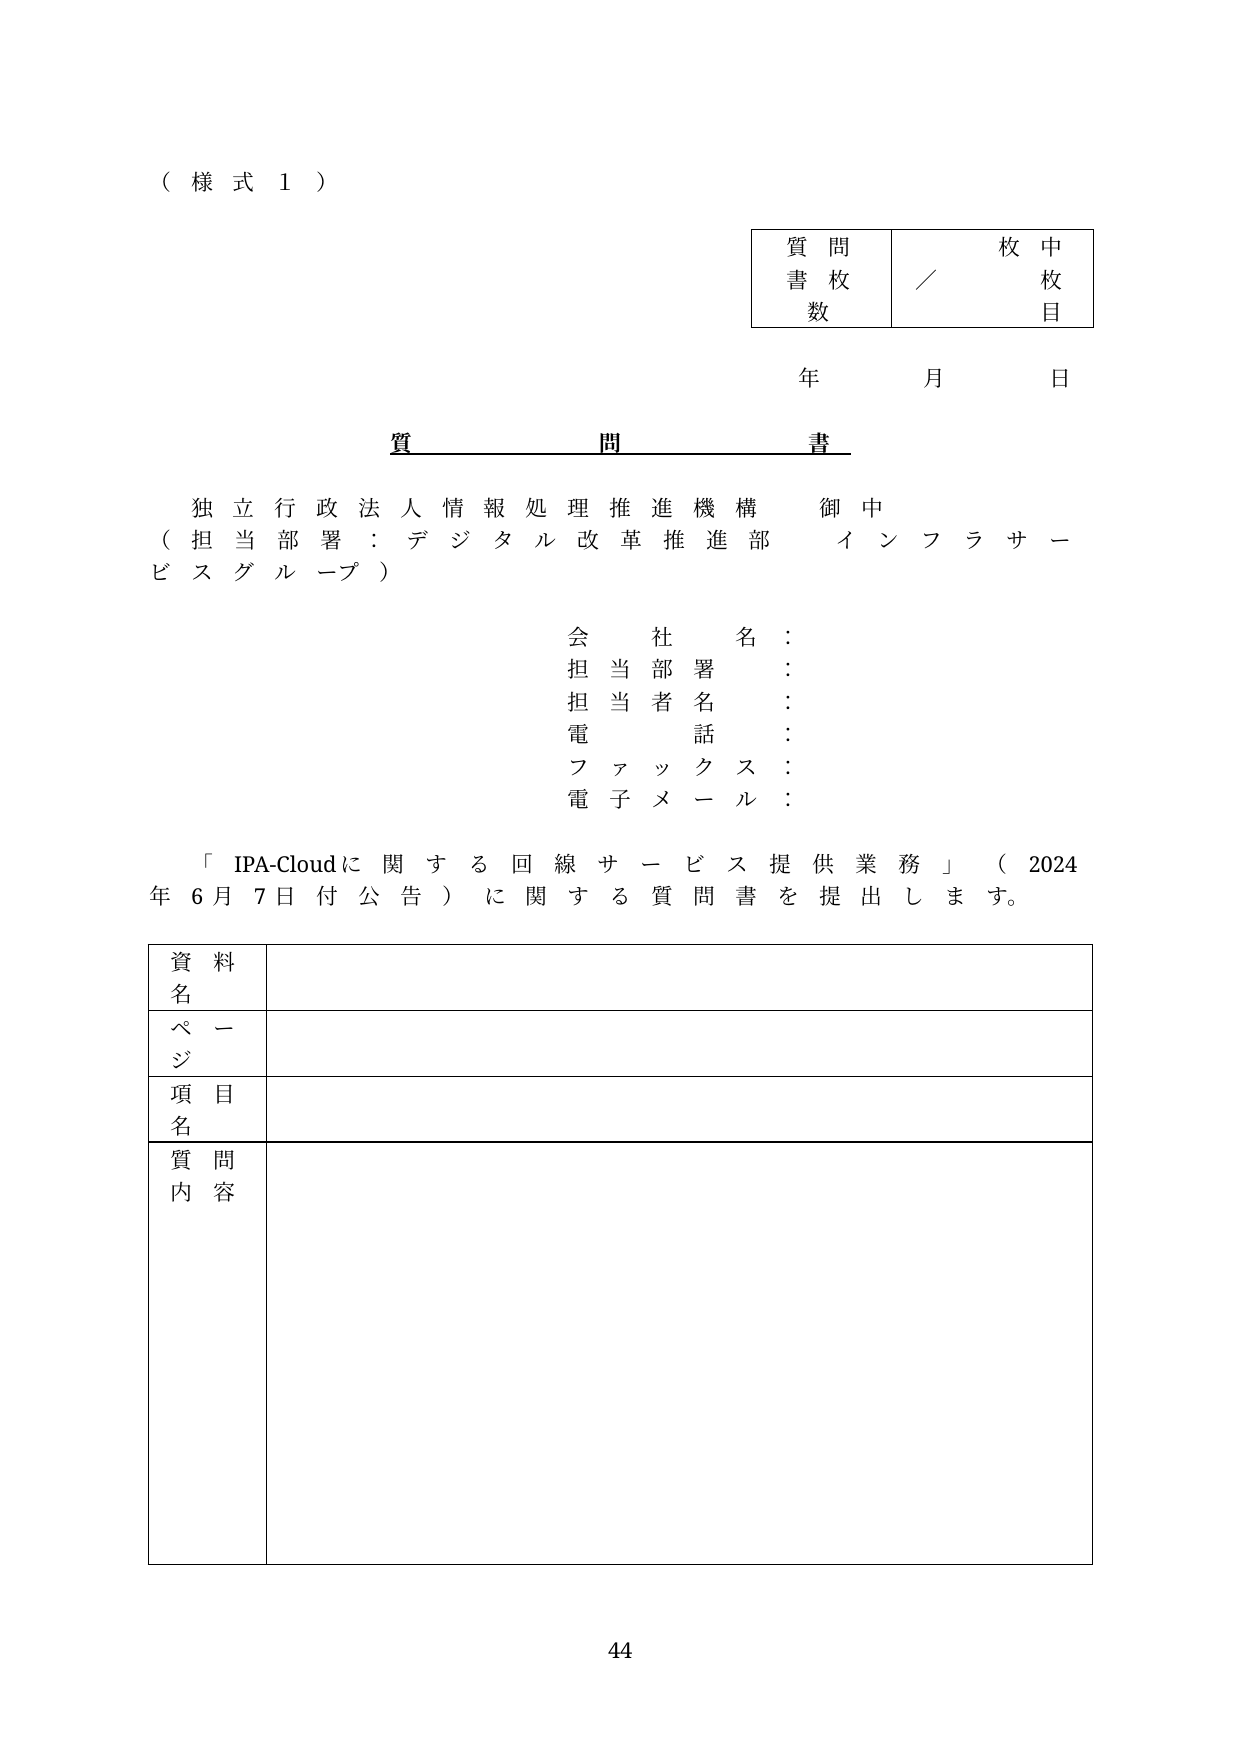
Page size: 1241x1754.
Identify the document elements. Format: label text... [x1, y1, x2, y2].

table_cell [267, 1011, 1092, 1076]
table_header 質問書枚数 [752, 230, 891, 327]
text （様式１） [149, 164, 1091, 197]
table_cell ページ [149, 1011, 266, 1076]
text 会 社 名： [485, 620, 1091, 652]
text 年 月 日 [149, 361, 1091, 393]
text 「IPA-Cloudに関する回線サービス提供業務」（2024年6月7日付公告）に関する質問書を提出します。 [149, 847, 1091, 911]
table_cell 項目名 [149, 1077, 266, 1141]
text 担当者名 ： [149, 685, 1091, 717]
text 電 話 ： [149, 717, 1091, 749]
text 電子メール： [149, 782, 1091, 814]
table_header [267, 945, 1092, 1010]
table_cell [267, 1143, 1092, 1563]
text 担当部署 ： [485, 652, 1091, 685]
text （担当部署：デジタル改革推進部 インフラサービスグループ） [149, 523, 1091, 587]
table_cell 質問内容 [149, 1143, 266, 1563]
table_cell [267, 1077, 1092, 1141]
table_header 資料名 [149, 945, 266, 1010]
text ファックス： [149, 749, 1091, 782]
text 質 問 書 [149, 426, 1091, 458]
table_header 枚中／ 枚目 [892, 230, 1093, 327]
text 独立行政法人情報処理推進機構 御中 [149, 490, 1091, 523]
